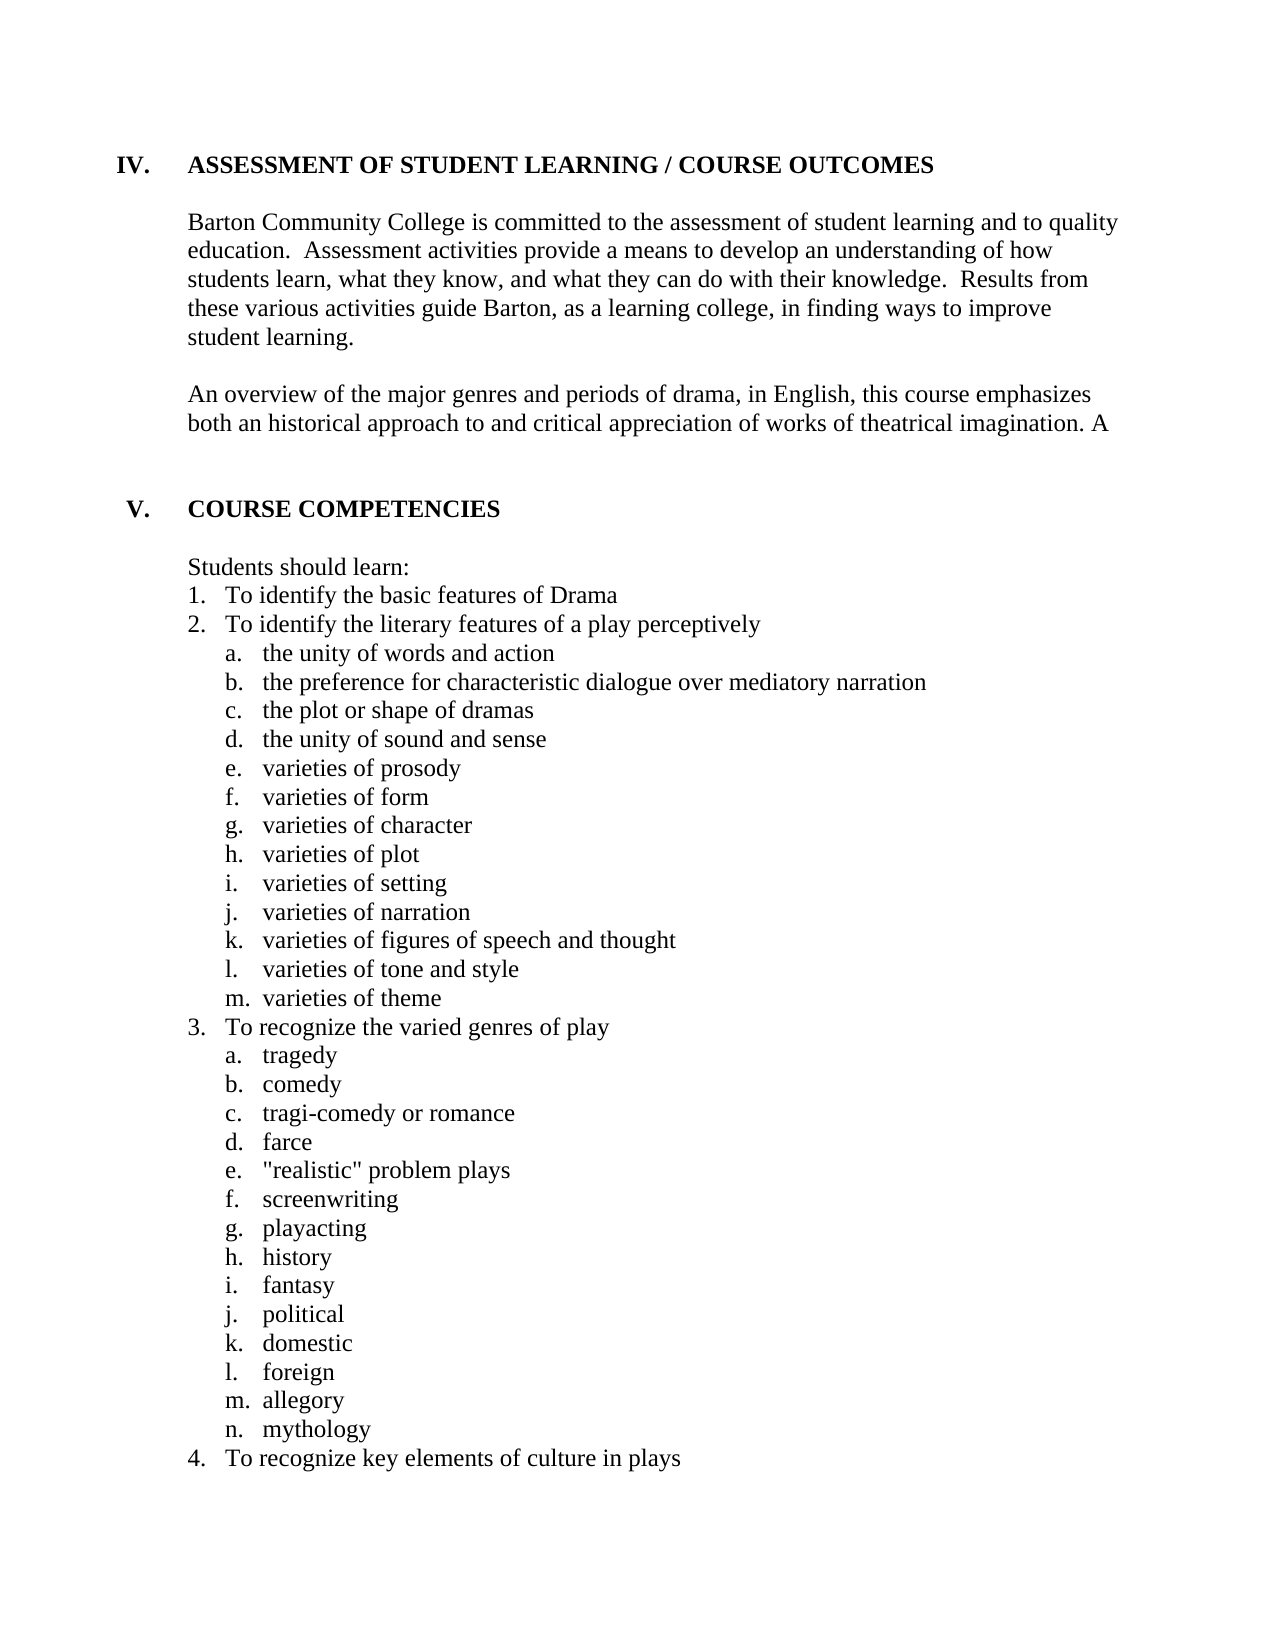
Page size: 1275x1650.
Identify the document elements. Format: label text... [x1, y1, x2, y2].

list COURSE COMPETENCIES [150, 494, 1125, 523]
list varieties of tone and style [225, 954, 1125, 983]
list varieties of form [225, 782, 1125, 811]
list the plot or shape of dramas [225, 696, 1125, 724]
list "realistic" problem plays [225, 1156, 1125, 1184]
list allegory [225, 1386, 1125, 1414]
list playacting [225, 1213, 1125, 1242]
list history [225, 1242, 1125, 1271]
list mythology [225, 1414, 1125, 1443]
list comedy [225, 1069, 1125, 1098]
list domestic [225, 1328, 1125, 1357]
list farce [225, 1127, 1125, 1156]
list To recognize the varied genres of play [187, 1012, 1125, 1041]
list varieties of prosody [225, 753, 1125, 782]
text Students should learn: [187, 552, 1125, 581]
list tragedy [225, 1041, 1125, 1069]
text An overview of the major genres and periods of drama, in English, this course emphasizes both an historical approach to and critical appreciation of works of theatrical imagination. A [187, 379, 1125, 437]
list the unity of sound and sense [225, 724, 1125, 753]
list political [225, 1299, 1125, 1328]
list To identify the basic features of Drama [187, 581, 1125, 609]
list foreign [225, 1357, 1125, 1386]
list To recognize key elements of culture in plays [187, 1443, 1125, 1472]
list fantasy [225, 1271, 1125, 1299]
list screenwriting [225, 1184, 1125, 1213]
list varieties of figures of speech and thought [225, 926, 1125, 954]
subtitle ASSESSMENT OF STUDENT LEARNING / COURSE OUTCOMES [150, 150, 1125, 179]
list the unity of words and action [225, 638, 1125, 667]
list the preference for characteristic dialogue over mediatory narration [225, 667, 1125, 696]
text Barton Community College is committed to the assessment of student learning and to quality education. Assessment activities provide a means to develop an understanding of how students learn, what they know, and what they can do with their knowledge. Results from these various activities guide Barton, as a learning college, in finding ways to improve student learning. [187, 207, 1125, 351]
list varieties of plot [225, 839, 1125, 868]
list varieties of setting [225, 868, 1125, 897]
list tragi-comedy or romance [225, 1098, 1125, 1127]
list varieties of narration [225, 897, 1125, 926]
list varieties of theme [225, 983, 1125, 1012]
list varieties of character [225, 811, 1125, 839]
list To identify the literary features of a play perceptively [187, 609, 1125, 638]
